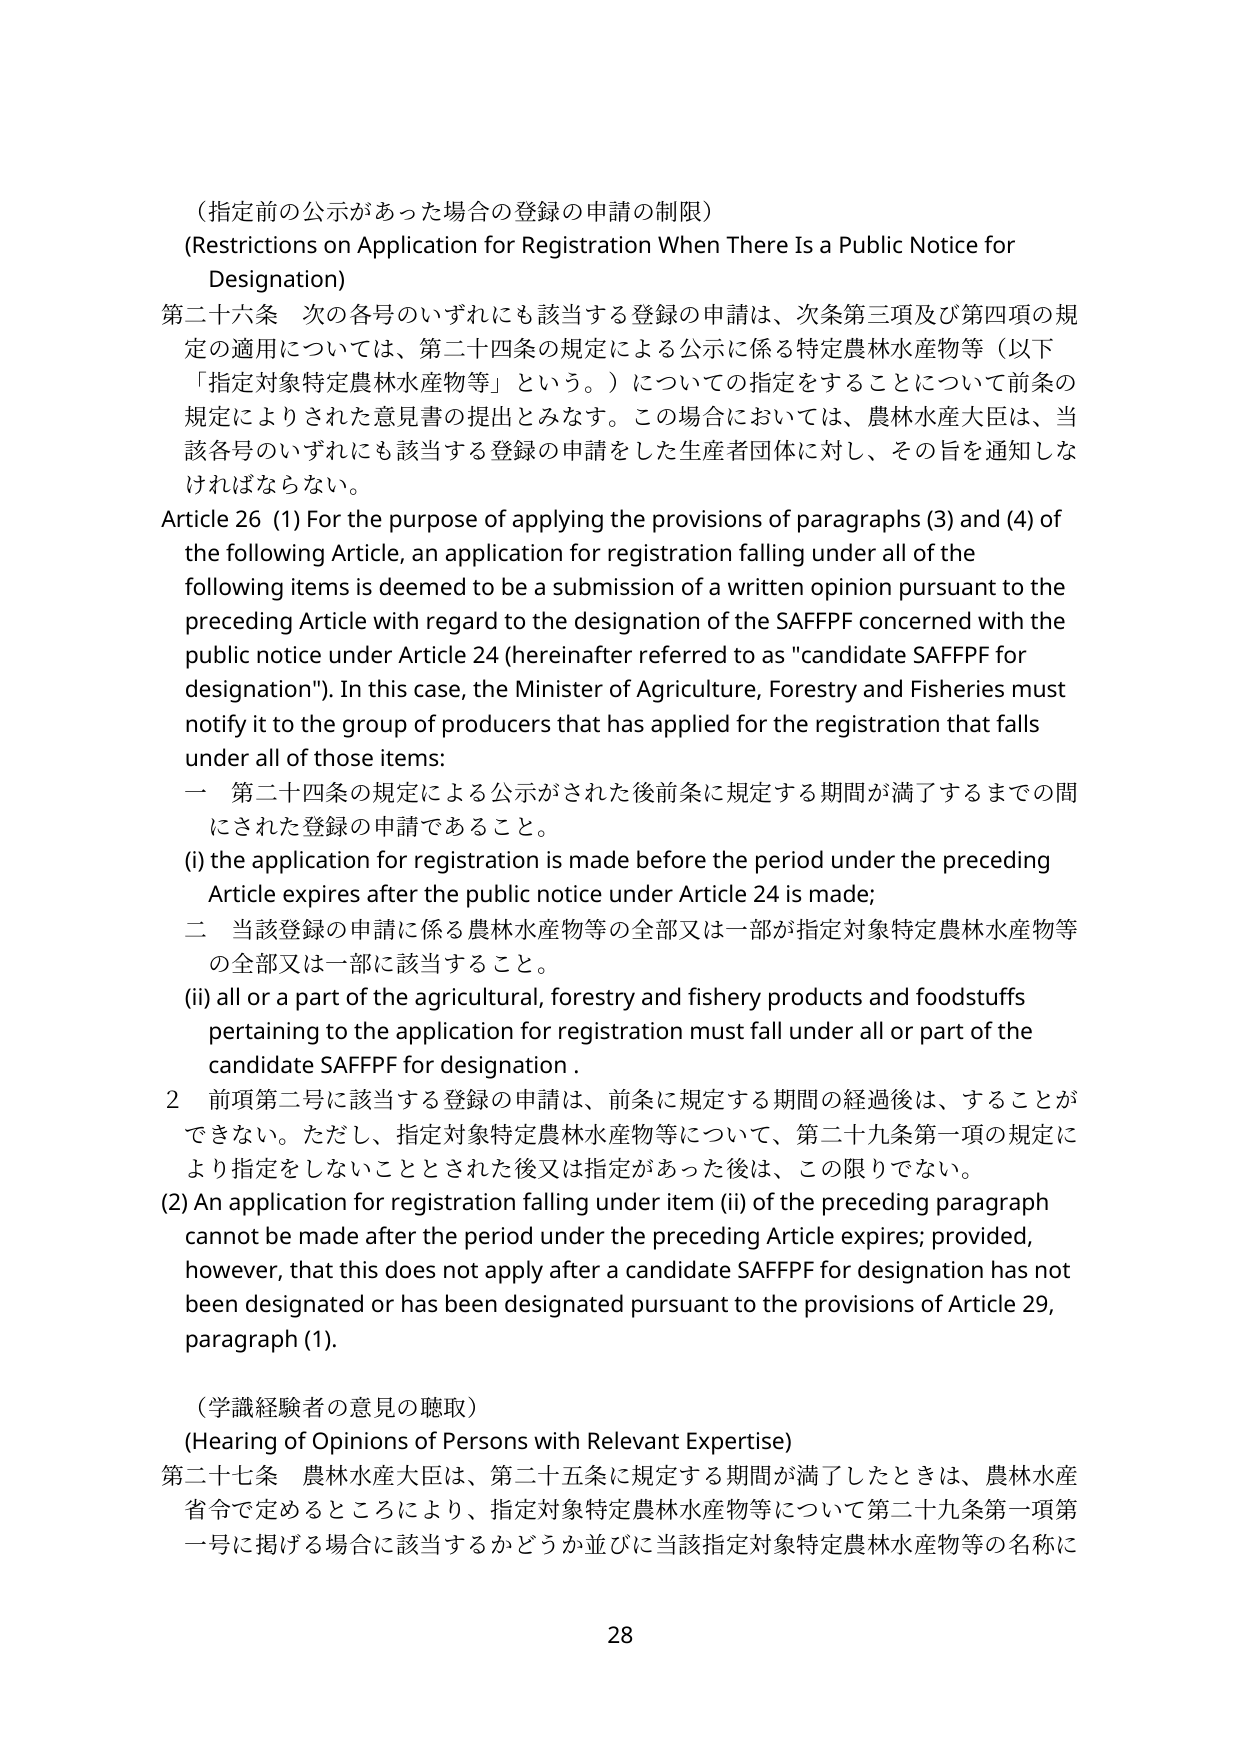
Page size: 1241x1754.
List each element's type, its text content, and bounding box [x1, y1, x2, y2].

text 一 第二十四条の規定による公示がされた後前条に規定する期間が満了するまでの間にされた登録の申請であること。 [184, 774, 1079, 843]
text （学識経験者の意見の聴取） [184, 1389, 1079, 1424]
text (2) An application for registration falling under item (ii) of the preceding paragraph cannot be made after the period under the preceding Article expires; provided, however, that this does not apply after a candidate SAFFPF for designation has not been designated or has been designated pursuant to the provisions of Article 29, paragraph (1). [161, 1184, 1079, 1355]
text Article 26 (1) For the purpose of applying the provisions of paragraphs (3) and (4) of the following Article, an application for registration falling under all of the following items is deemed to be a submission of a written opinion pursuant to the preceding Article with regard to the designation of the SAFFPF concerned with the public notice under Article 24 (hereinafter referred to as "candidate SAFFPF for designation"). In this case, the Minister of Agriculture, Forestry and Fisheries must notify it to the group of producers that has applied for the registration that falls under all of those items: [161, 501, 1079, 774]
text ２ 前項第二号に該当する登録の申請は、前条に規定する期間の経過後は、することができない。ただし、指定対象特定農林水産物等について、第二十九条第一項の規定により指定をしないこととされた後又は指定があった後は、この限りでない。 [161, 1082, 1079, 1184]
text (Hearing of Opinions of Persons with Relevant Expertise) [184, 1424, 1079, 1458]
text 二 当該登録の申請に係る農林水産物等の全部又は一部が指定対象特定農林水産物等の全部又は一部に該当すること。 [184, 911, 1079, 979]
text (ii) all or a part of the agricultural, forestry and fishery products and foodstuffs pertaining to the application for registration must fall under all or part of the candidate SAFFPF for designation . [184, 979, 1079, 1082]
text 第二十六条 次の各号のいずれにも該当する登録の申請は、次条第三項及び第四項の規定の適用については、第二十四条の規定による公示に係る特定農林水産物等（以下「指定対象特定農林水産物等」という。）についての指定をすることについて前条の規定によりされた意見書の提出とみなす。この場合においては、農林水産大臣は、当該各号のいずれにも該当する登録の申請をした生産者団体に対し、その旨を通知しなければならない。 [161, 296, 1079, 501]
text (Restrictions on Application for Registration When There Is a Public Notice for Designation) [184, 228, 1079, 296]
text (i) the application for registration is made before the period under the preceding Article expires after the public notice under Article 24 is made; [184, 843, 1079, 911]
text （指定前の公示があった場合の登録の申請の制限） [184, 194, 1079, 228]
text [161, 1458, 1079, 1560]
